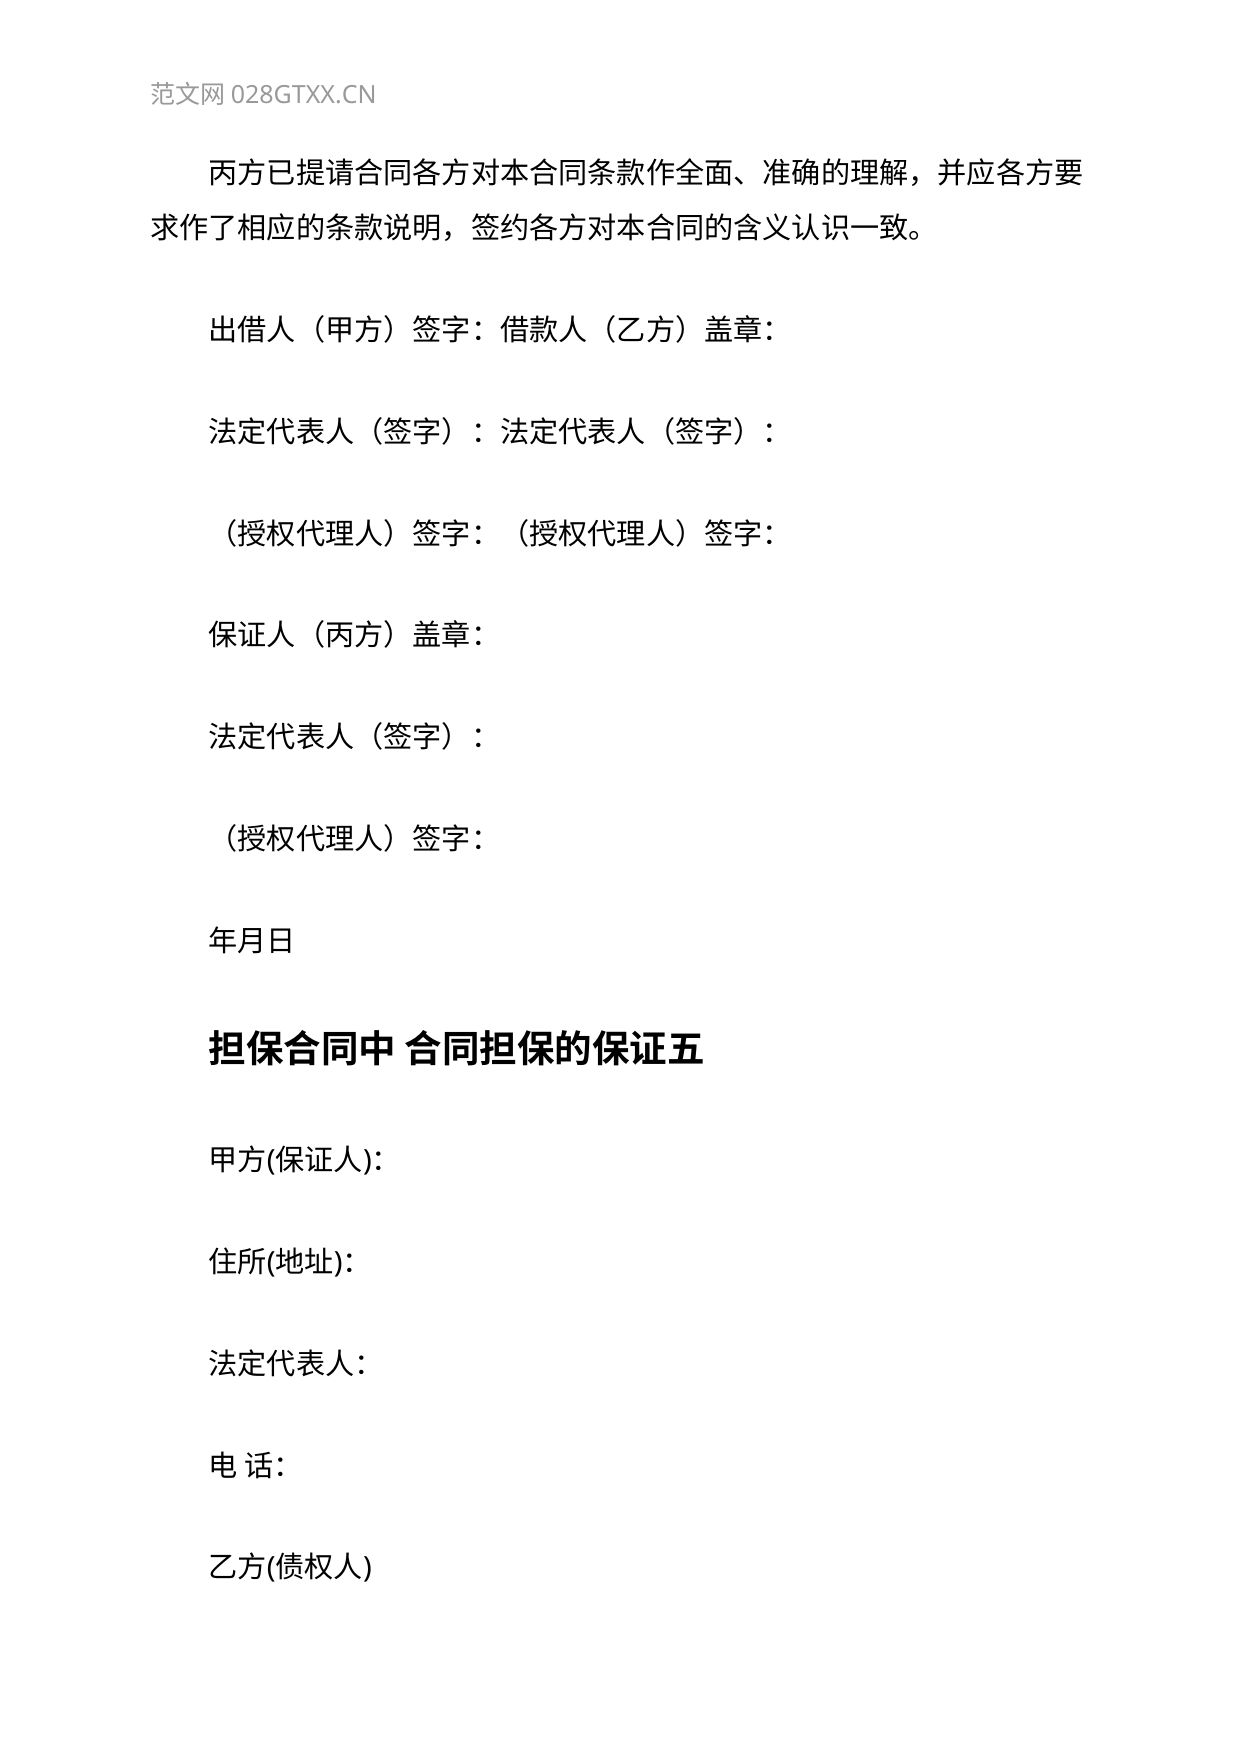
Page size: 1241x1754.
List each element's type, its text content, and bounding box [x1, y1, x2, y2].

text 法定代表人： [150, 1340, 1090, 1383]
text 保证人（丙方）盖章： [150, 612, 1090, 654]
text （授权代理人）签字：（授权代理人）签字： [150, 510, 1090, 552]
text 电 话： [150, 1442, 1090, 1484]
text 年月日 [150, 917, 1090, 959]
text 法定代表人（签字）：法定代表人（签字）： [150, 408, 1090, 451]
text 法定代表人（签字）： [150, 714, 1090, 756]
text （授权代理人）签字： [150, 816, 1090, 858]
text 乙方(债权人) [150, 1544, 1090, 1586]
text 出借人（甲方）签字：借款人（乙方）盖章： [150, 307, 1090, 349]
text 丙方已提请合同各方对本合同条款作全面、准确的理解，并应各方要求作了相应的条款说明，签约各方对本合同的含义认识一致。 [150, 150, 1090, 247]
text 甲方(保证人)： [150, 1136, 1090, 1179]
text 担保合同中 合同担保的保证五 [150, 1019, 1090, 1073]
text 住所(地址)： [150, 1238, 1090, 1281]
